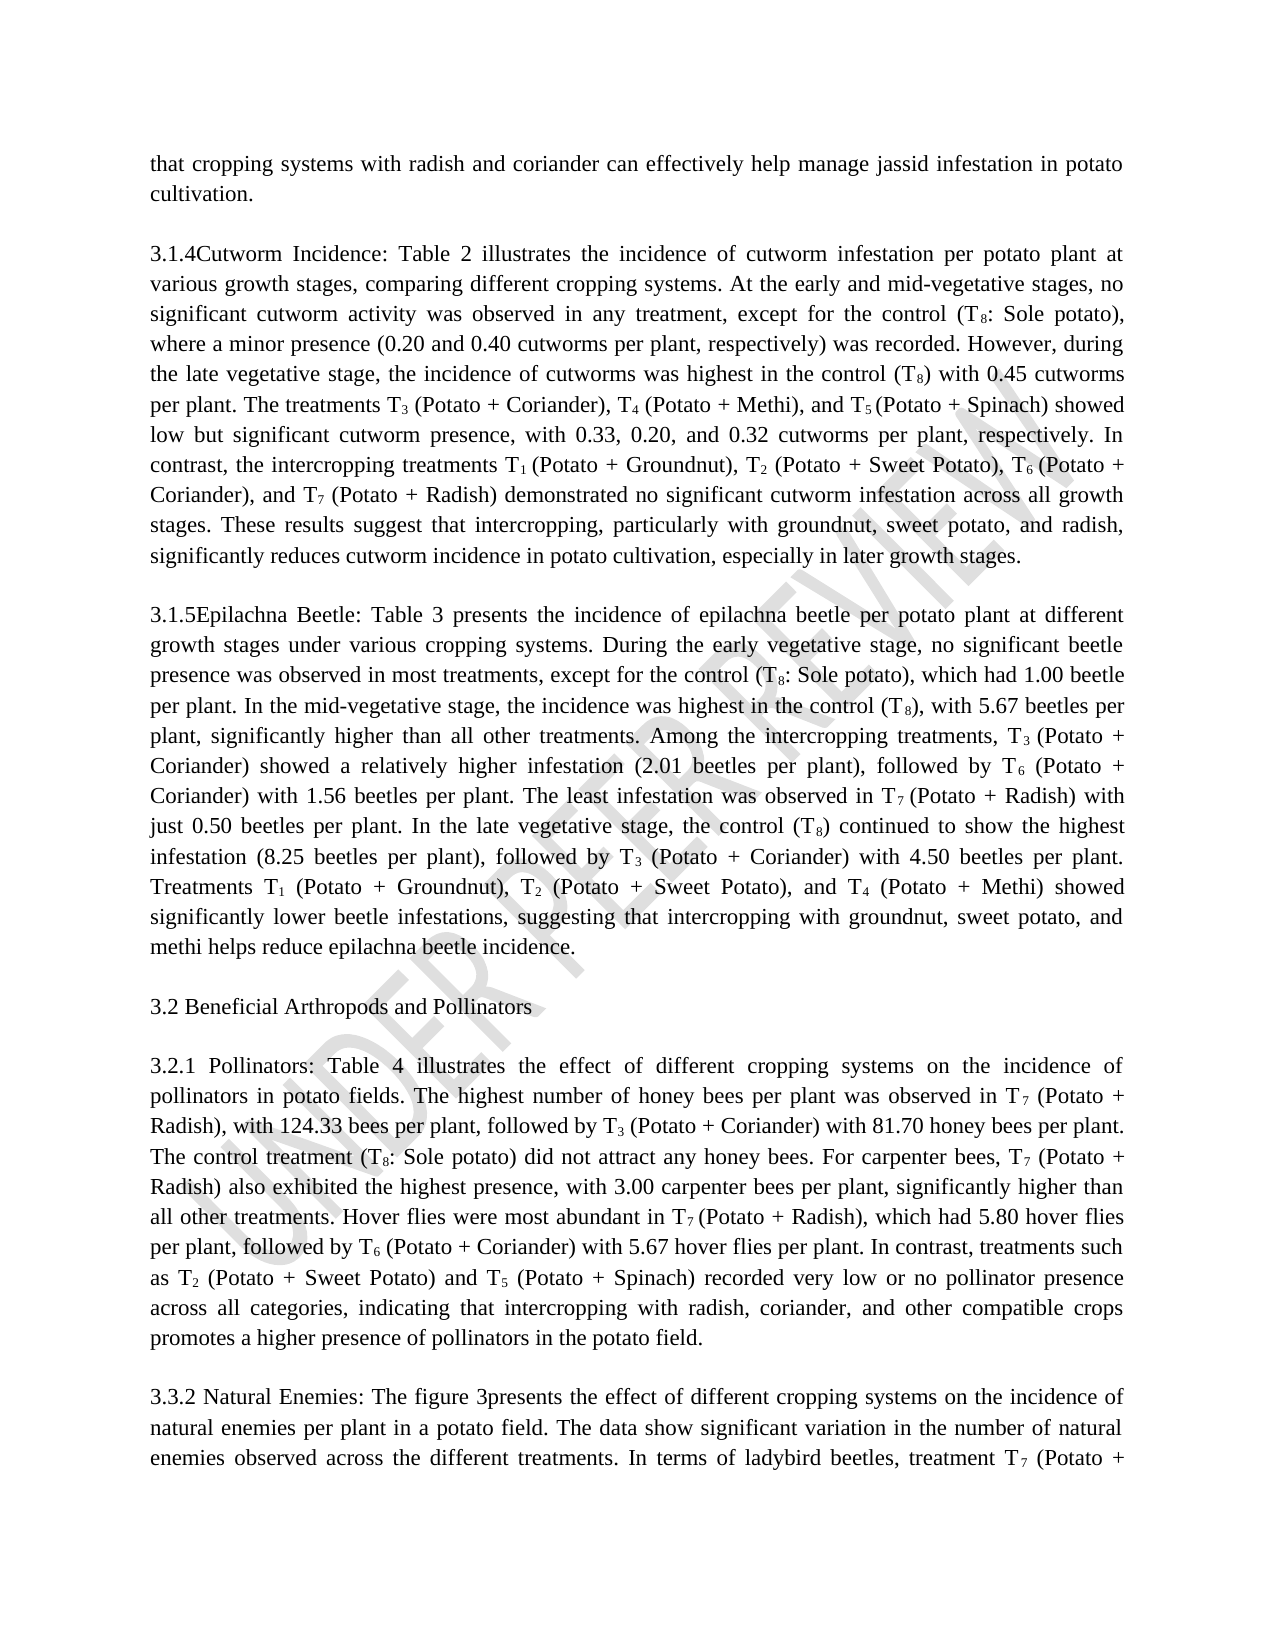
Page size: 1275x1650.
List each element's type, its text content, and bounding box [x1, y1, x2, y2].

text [150, 150, 1125, 207]
text 3.1.5Epilachna Beetle: Table 3 presents the incidence of epilachna beetle per potato plant at different growth stages under various cropping systems. During the early vegetative stage, no significant beetle presence was observed in most treatments, except for the control (T8: Sole potato), which had 1.00 beetle per plant. In the mid-vegetative stage, the incidence was highest in the control (T8), with 5.67 beetles per plant, significantly higher than all other treatments. Among the intercropping treatments, T3 (Potato + Coriander) showed a relatively higher infestation (2.01 beetles per plant), followed by T6 (Potato + Coriander) with 1.56 beetles per plant. The least infestation was observed in T7 (Potato + Radish) with just 0.50 beetles per plant. In the late vegetative stage, the control (T8) continued to show the highest infestation (8.25 beetles per plant), followed by T3 (Potato + Coriander) with 4.50 beetles per plant. Treatments T1 (Potato + Groundnut), T2 (Potato + Sweet Potato), and T4 (Potato + Methi) showed significantly lower beetle infestations, suggesting that intercropping with groundnut, sweet potato, and methi helps reduce epilachna beetle incidence. [150, 601, 1125, 960]
text 3.2.1 Pollinators: Table 4 illustrates the effect of different cropping systems on the incidence of pollinators in potato fields. The highest number of honey bees per plant was observed in T7 (Potato + Radish), with 124.33 bees per plant, followed by T3 (Potato + Coriander) with 81.70 honey bees per plant. The control treatment (T8: Sole potato) did not attract any honey bees. For carpenter bees, T7 (Potato + Radish) also exhibited the highest presence, with 3.00 carpenter bees per plant, significantly higher than all other treatments. Hover flies were most abundant in T7 (Potato + Radish), which had 5.80 hover flies per plant, followed by T6 (Potato + Coriander) with 5.67 hover flies per plant. In contrast, treatments such as T2 (Potato + Sweet Potato) and T5 (Potato + Spinach) recorded very low or no pollinator presence across all categories, indicating that intercropping with radish, coriander, and other compatible crops promotes a higher presence of pollinators in the potato field. [150, 1052, 1125, 1350]
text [150, 1383, 1125, 1470]
text 3.1.4Cutworm Incidence: Table 2 illustrates the incidence of cutworm infestation per potato plant at various growth stages, comparing different cropping systems. At the early and mid-vegetative stages, no significant cutworm activity was observed in any treatment, except for the control (T8: Sole potato), where a minor presence (0.20 and 0.40 cutworms per plant, respectively) was recorded. However, during the late vegetative stage, the incidence of cutworms was highest in the control (T8) with 0.45 cutworms per plant. The treatments T3 (Potato + Coriander), T4 (Potato + Methi), and T5 (Potato + Spinach) showed low but significant cutworm presence, with 0.33, 0.20, and 0.32 cutworms per plant, respectively. In contrast, the intercropping treatments T1 (Potato + Groundnut), T2 (Potato + Sweet Potato), T6 (Potato + Coriander), and T7 (Potato + Radish) demonstrated no significant cutworm infestation across all growth stages. These results suggest that intercropping, particularly with groundnut, sweet potato, and radish, significantly reduces cutworm incidence in potato cultivation, especially in later growth stages. [150, 239, 1125, 568]
text 3.2 Beneficial Arthropods and Pollinators [150, 993, 1125, 1019]
